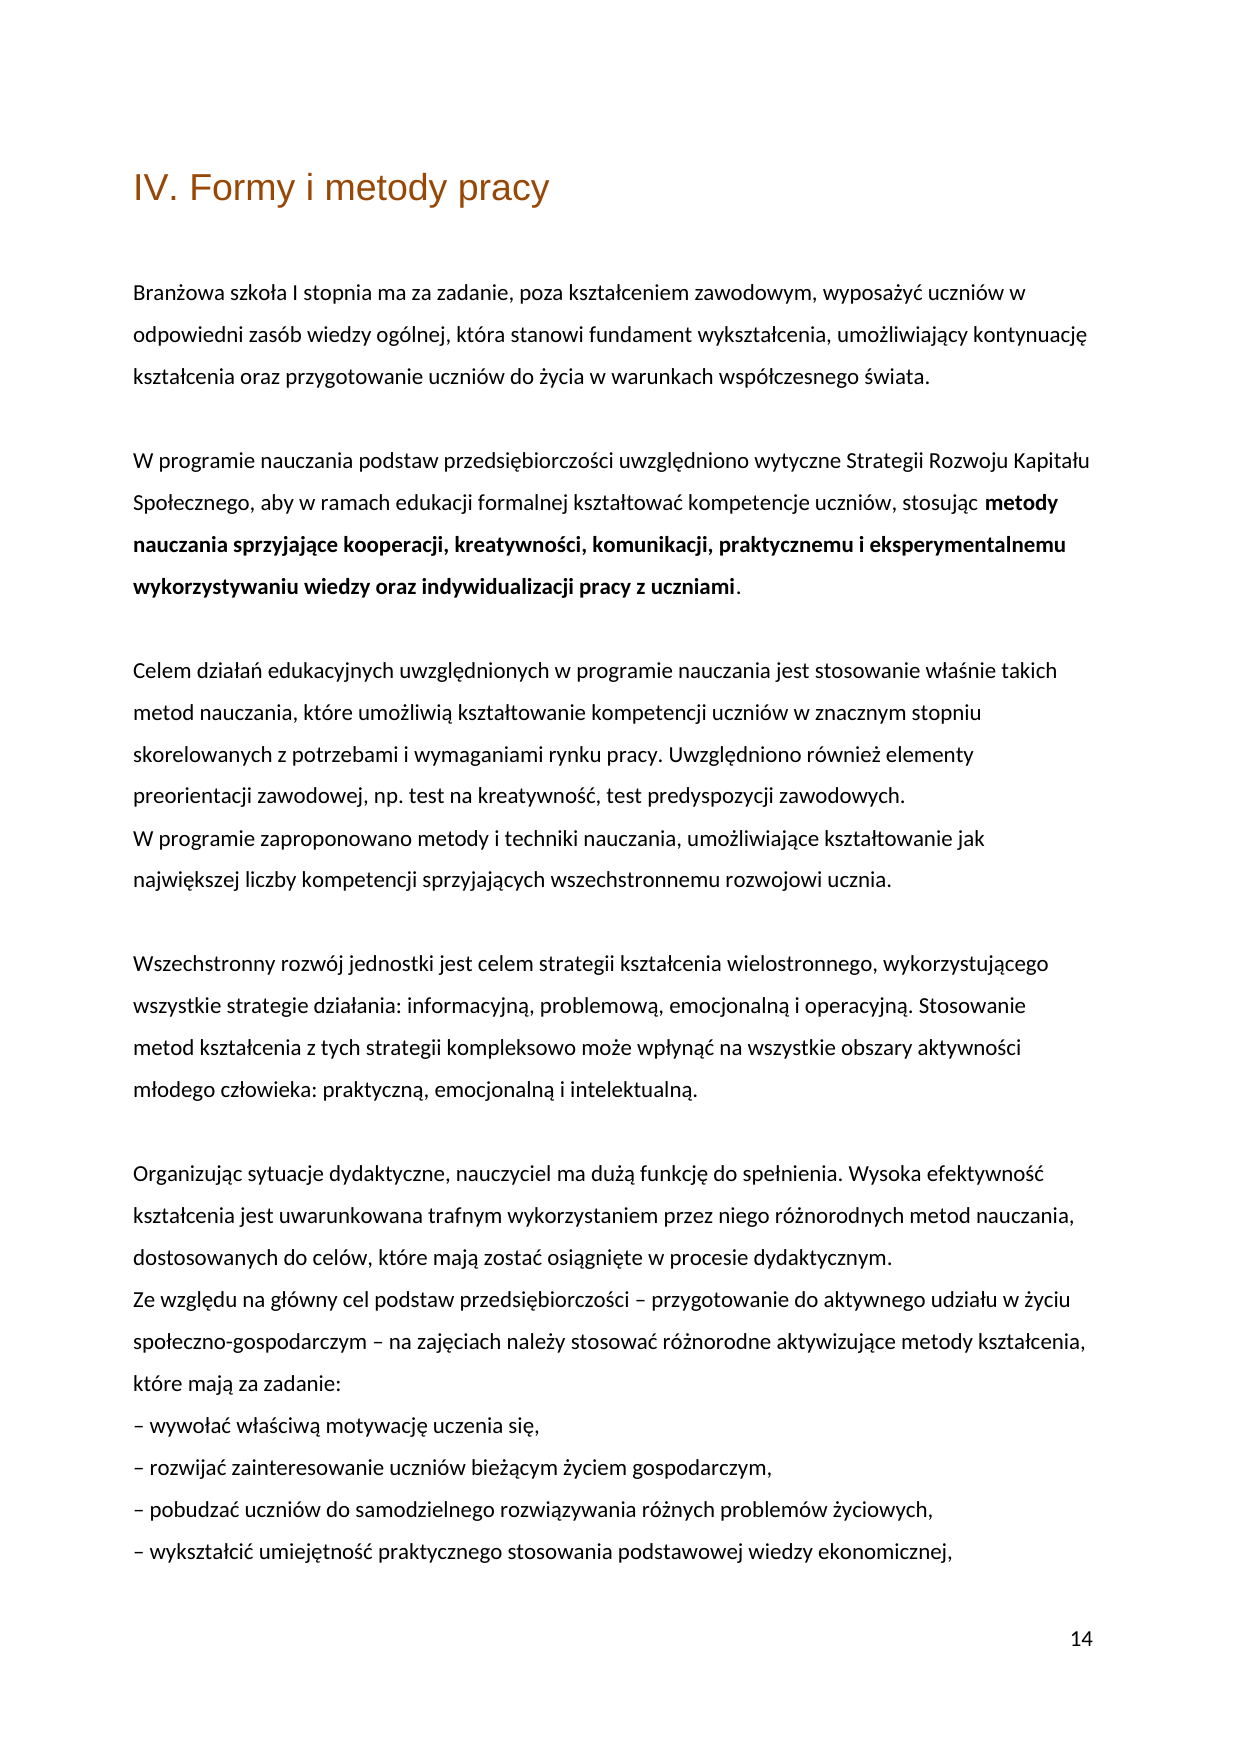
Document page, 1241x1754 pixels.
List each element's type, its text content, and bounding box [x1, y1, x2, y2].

text Branżowa szkoła I stopnia ma za zadanie, poza kształceniem zawodowym, wyposażyć uczniów w odpowiedni zasób wiedzy ogólnej, która stanowi fundament wykształcenia, umożliwiający kontynuację kształcenia oraz przygotowanie uczniów do życia w warunkach współczesnego świata. [133, 278, 1093, 390]
text – rozwijać zainteresowanie uczniów bieżącym życiem gospodarczym, [133, 1453, 1093, 1481]
text Celem działań edukacyjnych uwzględnionych w programie nauczania jest stosowanie właśnie takich metod nauczania, które umożliwią kształtowanie kompetencji uczniów w znacznym stopniu skorelowanych z potrzebami i wymaganiami rynku pracy. Uwzględniono również elementy preorientacji zawodowej, np. test na kreatywność, test predyspozycji zawodowych. [133, 656, 1093, 810]
text Organizując sytuacje dydaktyczne, nauczyciel ma dużą funkcję do spełnienia. Wysoka efektywność kształcenia jest uwarunkowana trafnym wykorzystaniem przez niego różnorodnych metod nauczania, dostosowanych do celów, które mają zostać osiągnięte w procesie dydaktycznym. [133, 1159, 1093, 1271]
text Ze względu na główny cel podstaw przedsiębiorczości – przygotowanie do aktywnego udziału w życiu społeczno-gospodarczym – na zajęciach należy stosować różnorodne aktywizujące metody kształcenia, które mają za zadanie: [133, 1285, 1093, 1397]
text – wywołać właściwą motywację uczenia się, [133, 1411, 1093, 1439]
text – pobudzać uczniów do samodzielnego rozwiązywania różnych problemów życiowych, [133, 1495, 1093, 1523]
text W programie zaproponowano metody i techniki nauczania, umożliwiające kształtowanie jak największej liczby kompetencji sprzyjających wszechstronnemu rozwojowi ucznia. [133, 824, 1093, 894]
text – wykształcić umiejętność praktycznego stosowania podstawowej wiedzy ekonomicznej, [133, 1537, 1093, 1565]
text W programie nauczania podstaw przedsiębiorczości uwzględniono wytyczne Strategii Rozwoju Kapitału Społecznego, aby w ramach edukacji formalnej kształtować kompetencje uczniów, stosując metody nauczania sprzyjające kooperacji, kreatywności, komunikacji, praktycznemu i eksperymentalnemu wykorzystywaniu wiedzy oraz indywidualizacji pracy z uczniami. [133, 446, 1093, 600]
text Wszechstronny rozwój jednostki jest celem strategii kształcenia wielostronnego, wykorzystującego wszystkie strategie działania: informacyjną, problemową, emocjonalną i operacyjną. Stosowanie metod kształcenia z tych strategii kompleksowo może wpłynąć na wszystkie obszary aktywności młodego człowieka: praktyczną, emocjonalną i intelektualną. [133, 949, 1093, 1103]
text IV. Formy i metody pracy [133, 160, 1093, 208]
